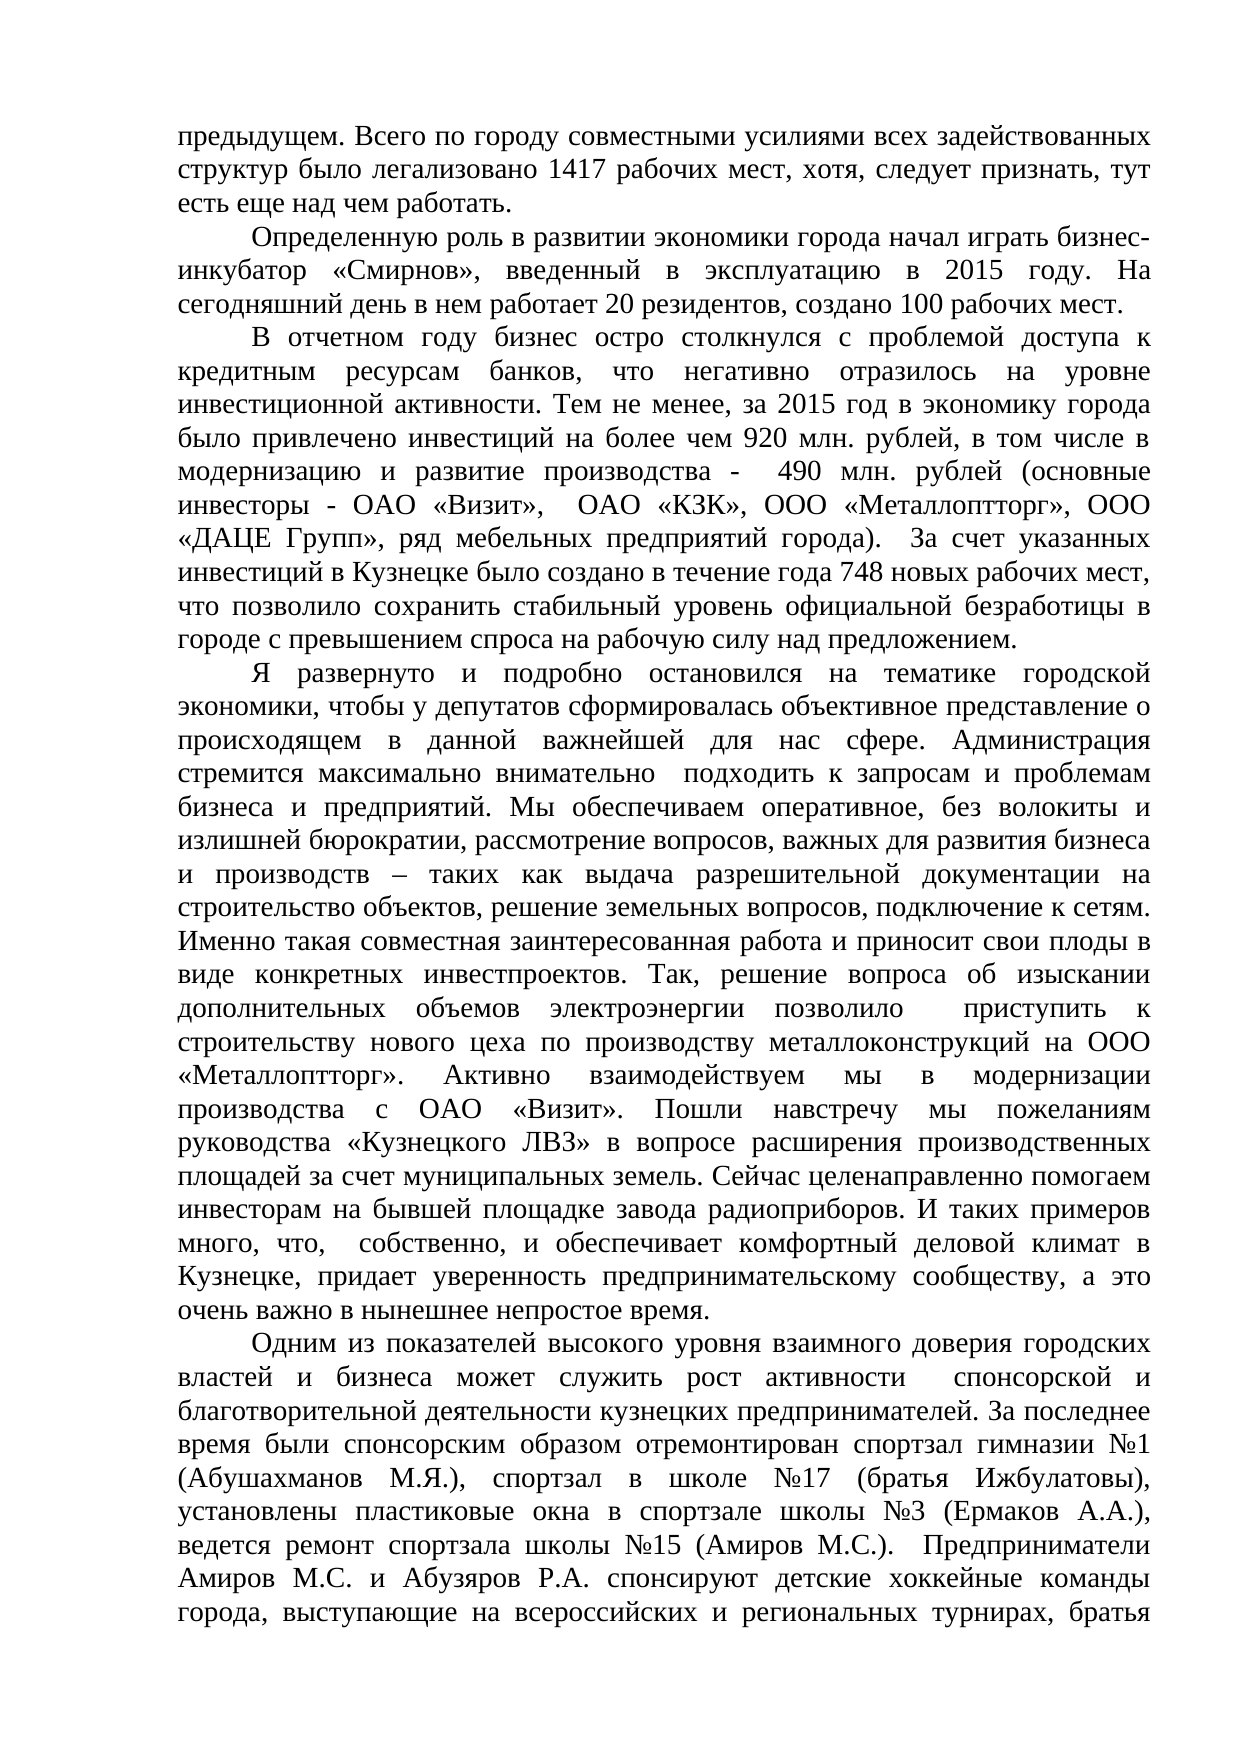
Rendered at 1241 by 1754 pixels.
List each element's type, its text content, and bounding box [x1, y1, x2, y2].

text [177, 1326, 1152, 1627]
text Я развернуто и подробно остановился на тематике городской экономики, чтобы у депутатов сформировалась объективное представление о происходящем в данной важнейшей для нас сфере. Администрация стремится максимально внимательно подходить к запросам и проблемам бизнеса и предприятий. Мы обеспечиваем оперативное, без волокиты и излишней бюрократии, рассмотрение вопросов, важных для развития бизнеса и производств – таких как выдача разрешительной документации на строительство объектов, решение земельных вопросов, подключение к сетям. Именно такая совместная заинтересованная работа и приносит свои плоды в виде конкретных инвестпроектов. Так, решение вопроса об изыскании дополнительных объемов электроэнергии позволило приступить к строительству нового цеха по производству металлоконструкций на ООО «Металлоптторг». Активно взаимодействуем мы в модернизации производства с ОАО «Визит». Пошли навстречу мы пожеланиям руководства «Кузнецкого ЛВЗ» в вопросе расширения производственных площадей за счет муниципальных земель. Сейчас целенаправленно помогаем инвесторам на бывшей площадке завода радиоприборов. И таких примеров много, что, собственно, и обеспечивает комфортный деловой климат в Кузнецке, придает уверенность предпринимательскому сообществу, а это очень важно в нынешнее непростое время. [177, 655, 1152, 1326]
text В отчетном году бизнес остро столкнулся с проблемой доступа к кредитным ресурсам банков, что негативно отразилось на уровне инвестиционной активности. Тем не менее, за 2015 год в экономику города было привлечено инвестиций на более чем 920 млн. рублей, в том числе в модернизацию и развитие производства - 490 млн. рублей (основные инвесторы - ОАО «Визит», ОАО «КЗК», ООО «Металлоптторг», ООО «ДАЦЕ Групп», ряд мебельных предприятий города). За счет указанных инвестиций в Кузнецке было создано в течение года 748 новых рабочих мест, что позволило сохранить стабильный уровень официальной безработицы в городе с превышением спроса на рабочую силу над предложением. [177, 319, 1152, 655]
text Определенную роль в развитии экономики города начал играть бизнес-инкубатор «Смирнов», введенный в эксплуатацию в 2015 году. На сегодняшний день в нем работает 20 резидентов, создано 100 рабочих мест. [177, 219, 1152, 319]
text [177, 118, 1152, 219]
